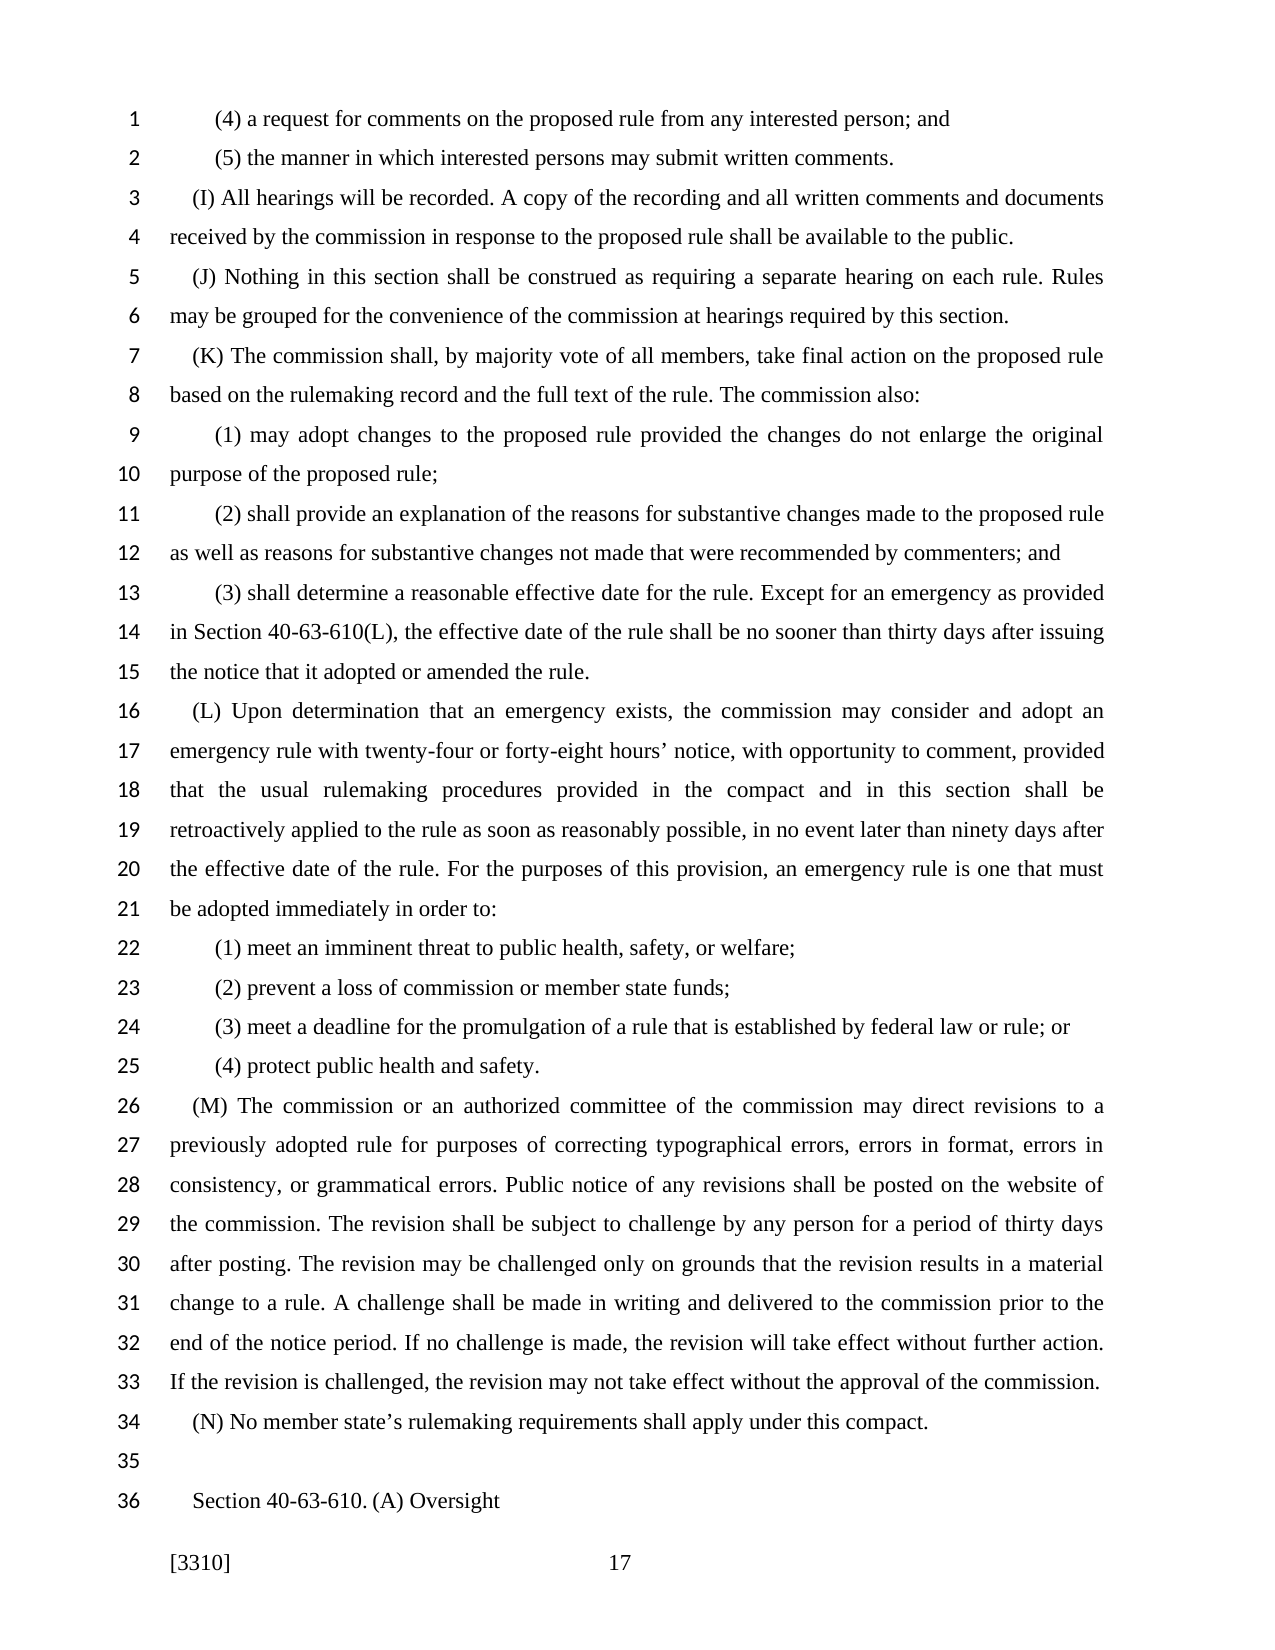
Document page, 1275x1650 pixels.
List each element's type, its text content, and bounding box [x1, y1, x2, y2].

text (N) No member state’s rulemaking requirements shall apply under this compact. [169, 1408, 1106, 1434]
text (M) The commission or an authorized committee of the commission may direct revisions to a previously adopted rule for purposes of correcting typographical errors, errors in format, errors in consistency, or grammatical errors. Public notice of any revisions shall be posted on the website of the commission. The revision shall be subject to challenge by any person for a period of thirty days after posting. The revision may be challenged only on grounds that the revision results in a material change to a rule. A challenge shall be made in writing and delivered to the commission prior to the end of the notice period. If no challenge is made, the revision will take effect without further action. If the revision is challenged, the revision may not take effect without the approval of the commission. [169, 1092, 1106, 1395]
text Section 40‑63‑610. (A) Oversight [169, 1487, 1106, 1513]
text (K) The commission shall, by majority vote of all members, take final action on the proposed rule based on the rulemaking record and the full text of the rule. The commission also: [169, 342, 1106, 408]
text (I) All hearings will be recorded. A copy of the recording and all written comments and documents received by the commission in response to the proposed rule shall be available to the public. [169, 184, 1106, 250]
text (4) protect public health and safety. [169, 1052, 1106, 1079]
text (4) a request for comments on the proposed rule from any interested person; and [169, 105, 1106, 131]
text (3) meet a deadline for the promulgation of a rule that is established by federal law or rule; or [169, 1013, 1106, 1039]
text (1) may adopt changes to the proposed rule provided the changes do not enlarge the original purpose of the proposed rule; [169, 421, 1106, 487]
text (3) shall determine a reasonable effective date for the rule. Except for an emergency as provided in Section 40‑63‑610(L), the effective date of the rule shall be no sooner than thirty days after issuing the notice that it adopted or amended the rule. [169, 579, 1106, 684]
text (2) prevent a loss of commission or member state funds; [169, 973, 1106, 1000]
text (5) the manner in which interested persons may submit written comments. [169, 144, 1106, 171]
text (2) shall provide an explanation of the reasons for substantive changes made to the proposed rule as well as reasons for substantive changes not made that were recommended by commenters; and [169, 500, 1106, 566]
text (J) Nothing in this section shall be construed as requiring a separate hearing on each rule. Rules may be grouped for the convenience of the commission at hearings required by this section. [169, 263, 1106, 329]
text (L) Upon determination that an emergency exists, the commission may consider and adopt an emergency rule with twenty‑four or forty‑eight hours’ notice, with opportunity to comment, provided that the usual rulemaking procedures provided in the compact and in this section shall be retroactively applied to the rule as soon as reasonably possible, in no event later than ninety days after the effective date of the rule. For the purposes of this provision, an emergency rule is one that must be adopted immediately in order to: [169, 697, 1106, 921]
text (1) meet an imminent threat to public health, safety, or welfare; [169, 934, 1106, 960]
